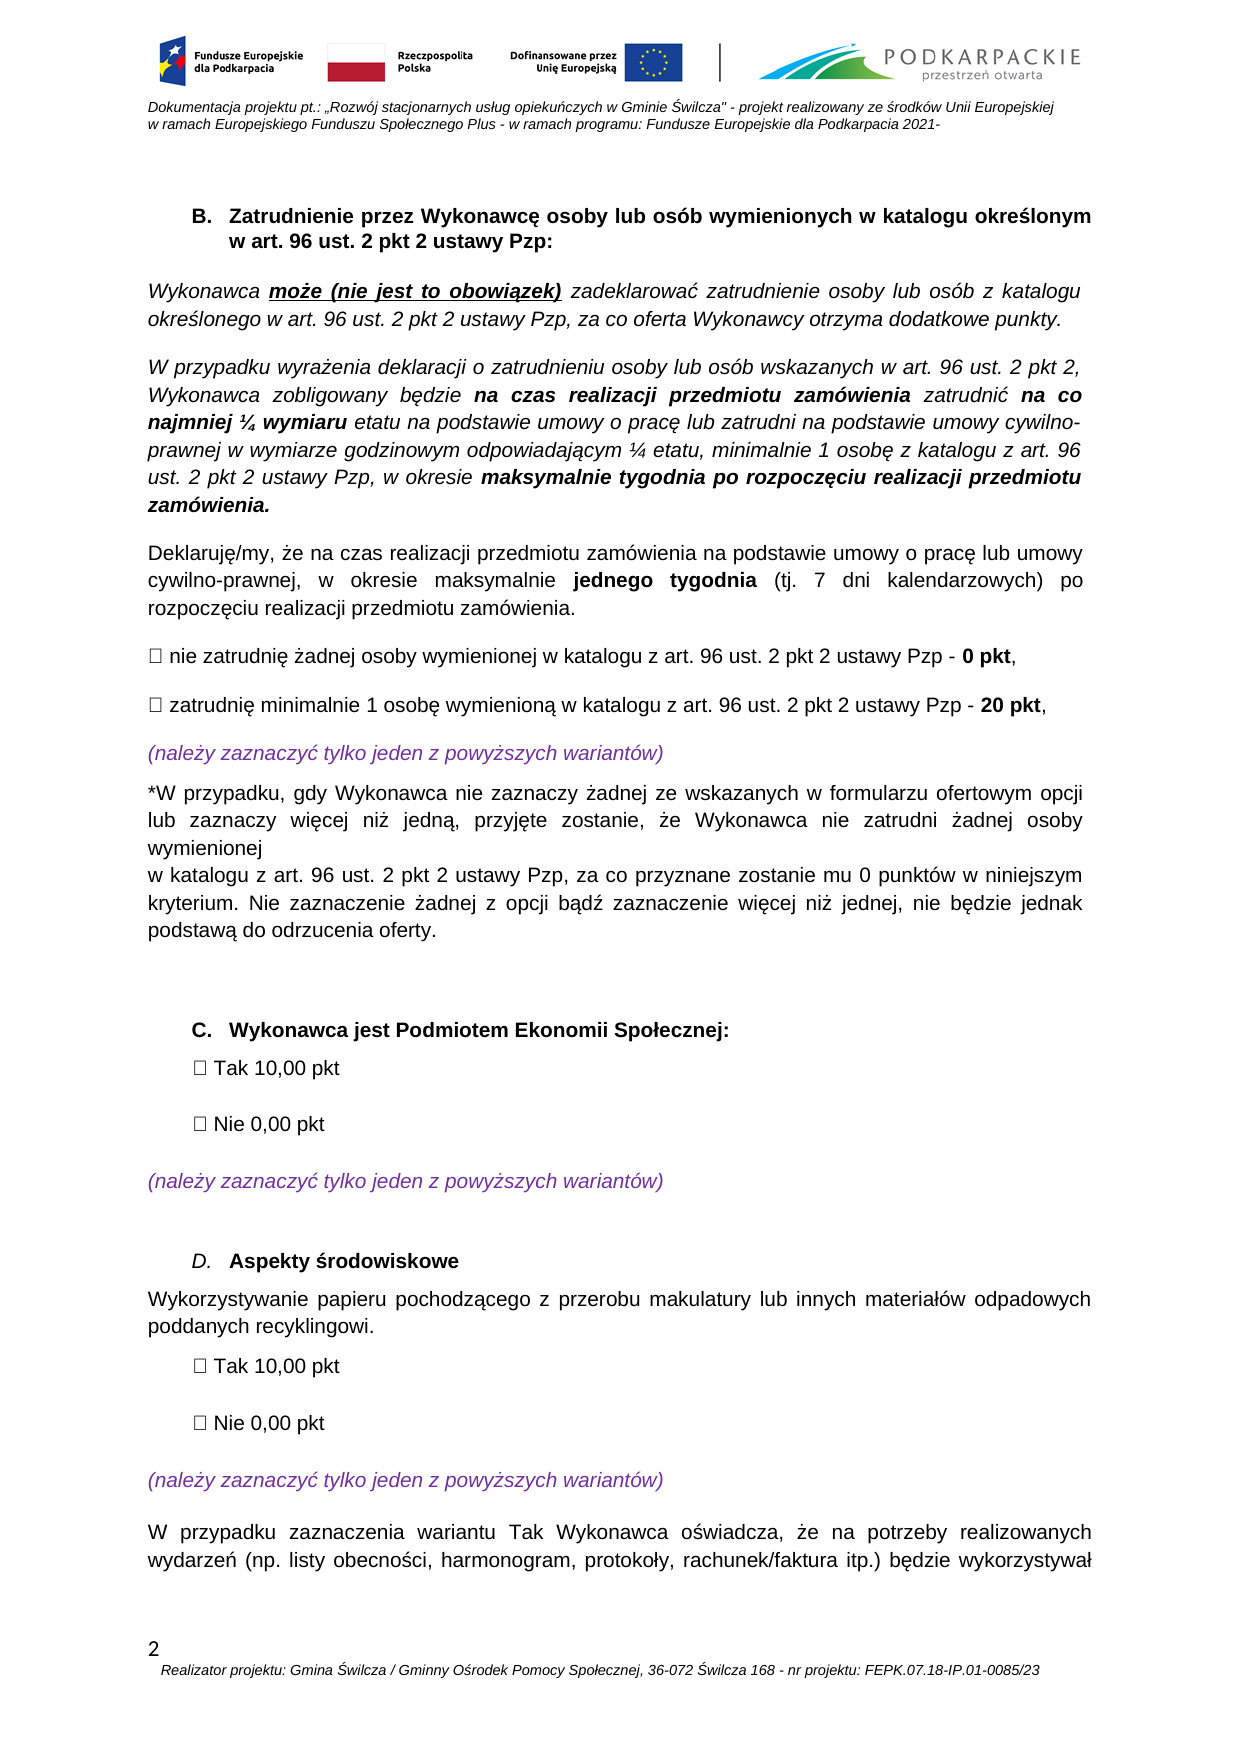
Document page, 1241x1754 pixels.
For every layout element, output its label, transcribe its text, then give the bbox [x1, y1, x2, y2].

text Wykonawca może (nie jest to obowiązek) zadeklarować zatrudnienie osoby lub osób z katalogu określonego w art. 96 ust. 2 pkt 2 ustawy Pzp, za co oferta Wykonawcy otrzyma dodatkowe punkty. [148, 279, 1084, 331]
text  Nie 0,00 pkt [192, 1112, 1093, 1136]
text  Tak 10,00 pkt [192, 1354, 1093, 1378]
text (należy zaznaczyć tylko jeden z powyższych wariantów) [148, 741, 1084, 765]
text (należy zaznaczyć tylko jeden z powyższych wariantów) [148, 1467, 1084, 1491]
text Deklaruję/my, że na czas realizacji przedmiotu zamówienia na podstawie umowy o pracę lub umowy cywilno-prawnej, w okresie maksymalnie jednego tygodnia (tj. 7 dni kalendarzowych) po rozpoczęciu realizacji przedmiotu zamówienia. [148, 541, 1084, 620]
text W przypadku wyrażenia deklaracji o zatrudnieniu osoby lub osób wskazanych w art. 96 ust. 2 pkt 2, Wykonawca zobligowany będzie na czas realizacji przedmiotu zamówienia zatrudnić na co najmniej ¼ wymiaru etatu na podstawie umowy o pracę lub zatrudni na podstawie umowy cywilno-prawnej w wymiarze godzinowym odpowiadającym ¼ etatu, minimalnie 1 osobę z katalogu z art. 96 ust. 2 pkt 2 ustawy Pzp, w okresie maksymalnie tygodnia po rozpoczęciu realizacji przedmiotu zamówienia. [148, 355, 1084, 516]
picture [147, 23, 1092, 99]
text *W przypadku, gdy Wykonawca nie zaznaczy żadnej ze wskazanych w formularzu ofertowym opcji lub zaznaczy więcej niż jedną, przyjęte zostanie, że Wykonawca nie zatrudni żadnej osoby wymienionej w katalogu z art. 96 ust. 2 pkt 2 ustawy Pzp, za co przyznane zostanie mu 0 punktów w niniejszym kryterium. Nie zaznaczenie żadnej z opcji bądź zaznaczenie więcej niż jednej, nie będzie jednak podstawą do odrzucenia oferty. [148, 781, 1084, 942]
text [148, 1520, 1093, 1571]
text  zatrudnię minimalnie 1 osobę wymienioną w katalogu z art. 96 ust. 2 pkt 2 ustawy Pzp - 20 pkt, [148, 692, 1084, 716]
text  Nie 0,00 pkt [192, 1411, 1093, 1434]
text Wykorzystywanie papieru pochodzącego z przerobu makulatury lub innych materiałów odpadowych poddanych recyklingowi. [148, 1286, 1093, 1338]
text  Tak 10,00 pkt [192, 1055, 1093, 1079]
text  nie zatrudnię żadnej osoby wymienionej w katalogu z art. 96 ust. 2 pkt 2 ustawy Pzp - 0 pkt, [148, 644, 1084, 668]
list Aspekty środowiskowe [191, 1249, 1084, 1273]
list Wykonawca jest Podmiotem Ekonomii Społecznej: [191, 1018, 1093, 1042]
text (należy zaznaczyć tylko jeden z powyższych wariantów) [148, 1169, 1084, 1193]
list Zatrudnienie przez Wykonawcę osoby lub osób wymienionych w katalogu określonym w art. 96 ust. 2 pkt 2 ustawy Pzp: [191, 204, 1093, 253]
